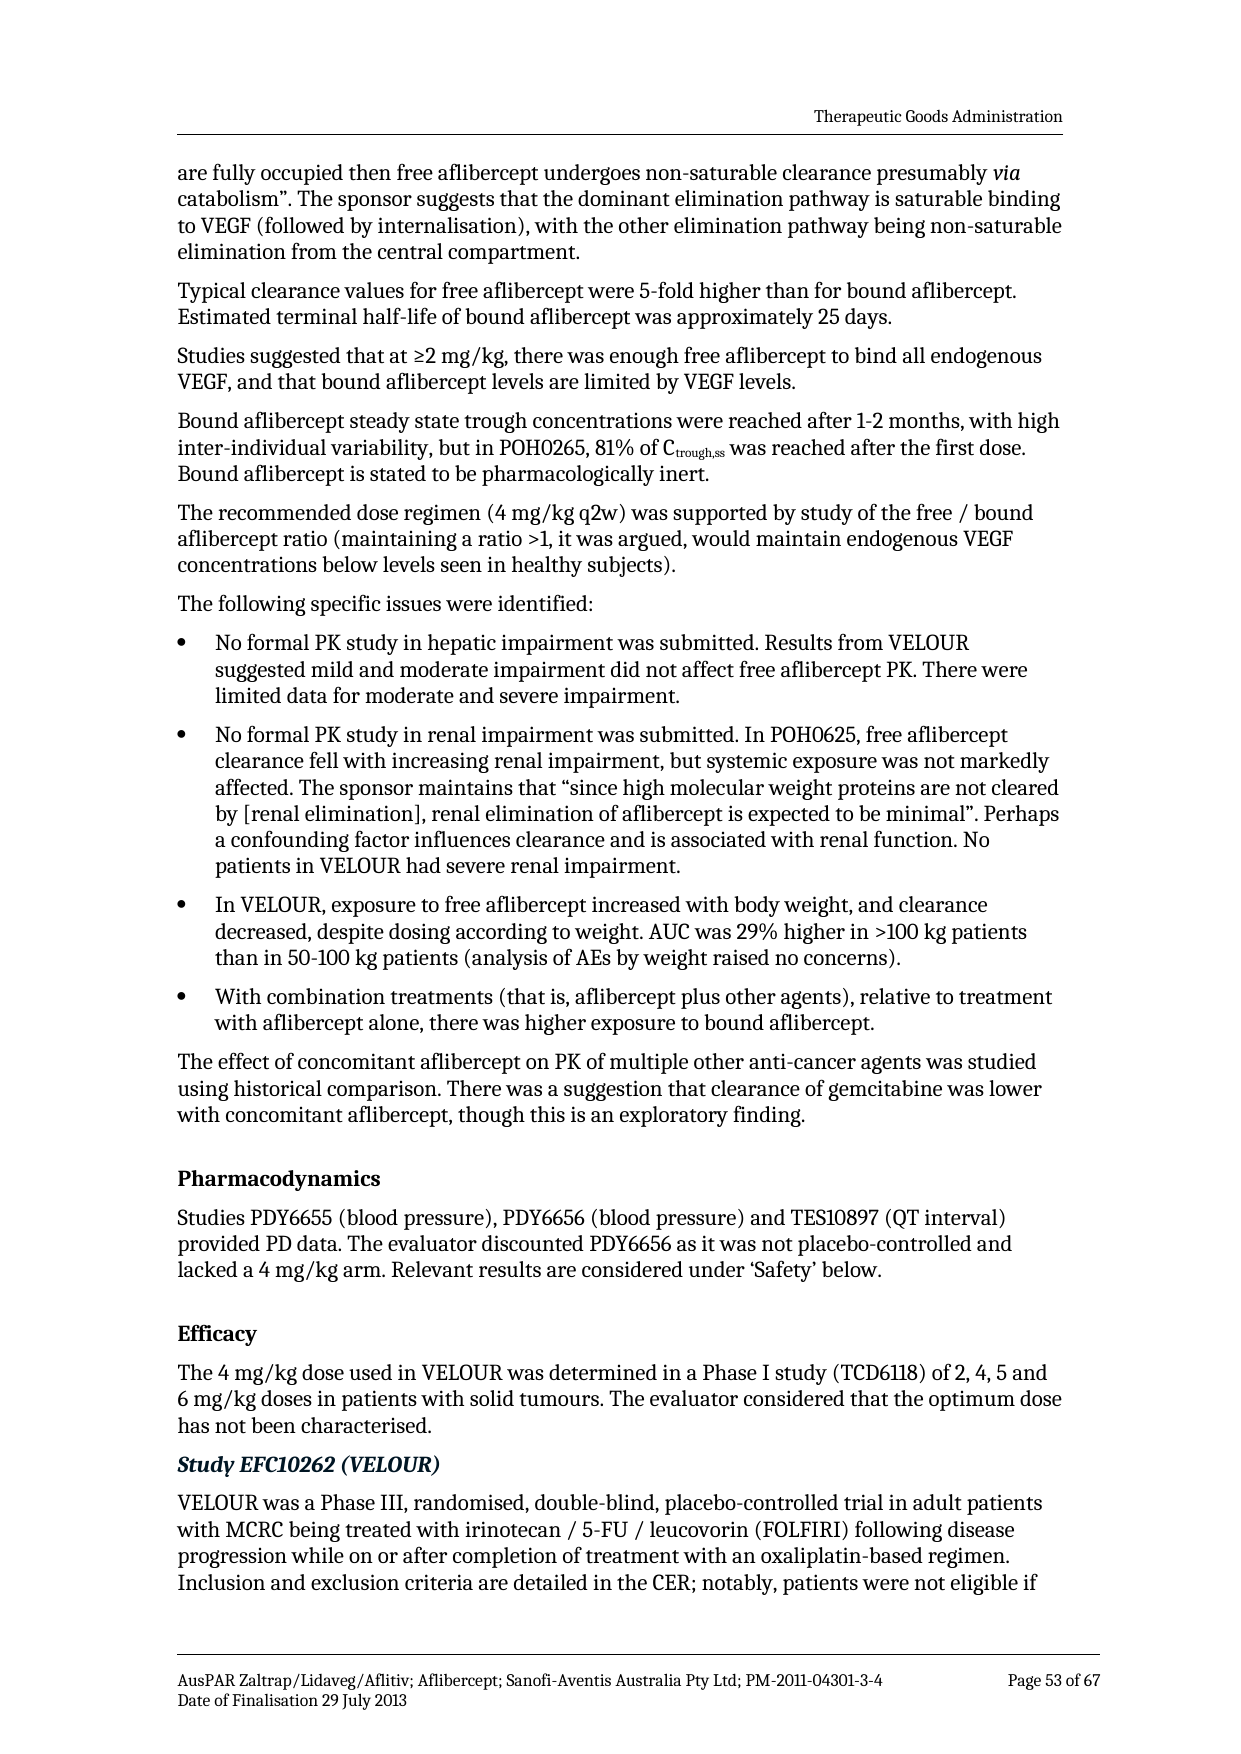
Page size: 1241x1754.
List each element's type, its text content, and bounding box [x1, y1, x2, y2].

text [177, 1490, 1063, 1596]
text Studies suggested that at ≥2 mg/kg, there was enough free aflibercept to bind all endogenous VEGF, and that bound aflibercept levels are limited by VEGF levels. [177, 343, 1063, 396]
text The following specific issues were identified: [177, 591, 1063, 617]
subtitle Study EFC10262 (VELOUR) [177, 1451, 1063, 1478]
list No formal PK study in renal impairment was submitted. In POH0625, free aflibercept clearance fell with increasing renal impairment, but systemic exposure was not markedly affected. The sponsor maintains that “since high molecular weight proteins are not cleared by [renal elimination], renal elimination of aflibercept is expected to be minimal”. Perhaps a confounding factor influences clearance and is associated with renal function. No patients in VELOUR had severe renal impairment. [177, 722, 1063, 880]
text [177, 160, 1063, 265]
text The recommended dose regimen (4 mg/kg q2w) was supported by study of the free / bound aflibercept ratio (maintaining a ratio >1, it was argued, would maintain endogenous VEGF concentrations below levels seen in healthy subjects). [177, 499, 1063, 579]
text Typical clearance values for free aflibercept were 5-fold higher than for bound aflibercept. Estimated terminal half-life of bound aflibercept was approximately 25 days. [177, 278, 1063, 330]
text The 4 mg/kg dose used in VELOUR was determined in a Phase I study (TCD6118) of 2, 4, 5 and 6 mg/kg doses in patients with solid tumours. The evaluator considered that the optimum dose has not been characterised. [177, 1360, 1063, 1439]
list With combination treatments (that is, aflibercept plus other agents), relative to treatment with aflibercept alone, there was higher exposure to bound aflibercept. [177, 984, 1063, 1036]
list No formal PK study in hepatic impairment was submitted. Results from VELOUR suggested mild and moderate impairment did not affect free aflibercept PK. There were limited data for moderate and severe impairment. [177, 630, 1063, 709]
text Studies PDY6655 (blood pressure), PDY6656 (blood pressure) and TES10897 (QT interval) provided PD data. The evaluator discounted PDY6656 as it was not placebo-controlled and lacked a 4 mg/kg arm. Relevant results are considered under ‘Safety’ below. [177, 1204, 1063, 1283]
text Bound aflibercept steady state trough concentrations were reached after 1-2 months, with high inter-individual variability, but in POH0265, 81% of Ctrough,ss was reached after the first dose. Bound aflibercept is stated to be pharmacologically inert. [177, 408, 1063, 487]
text The effect of concomitant aflibercept on PK of multiple other anti-cancer agents was studied using historical comparison. There was a suggestion that clearance of gemcitabine was lower with concomitant aflibercept, though this is an exploratory finding. [177, 1049, 1063, 1128]
list In VELOUR, exposure to free aflibercept increased with body weight, and clearance decreased, despite dosing according to weight. AUC was 29% higher in >100 kg patients than in 50-100 kg patients (analysis of AEs by weight raised no concerns). [177, 892, 1063, 971]
subtitle Pharmacodynamics [177, 1166, 1063, 1192]
subtitle Efficacy [177, 1321, 1063, 1347]
